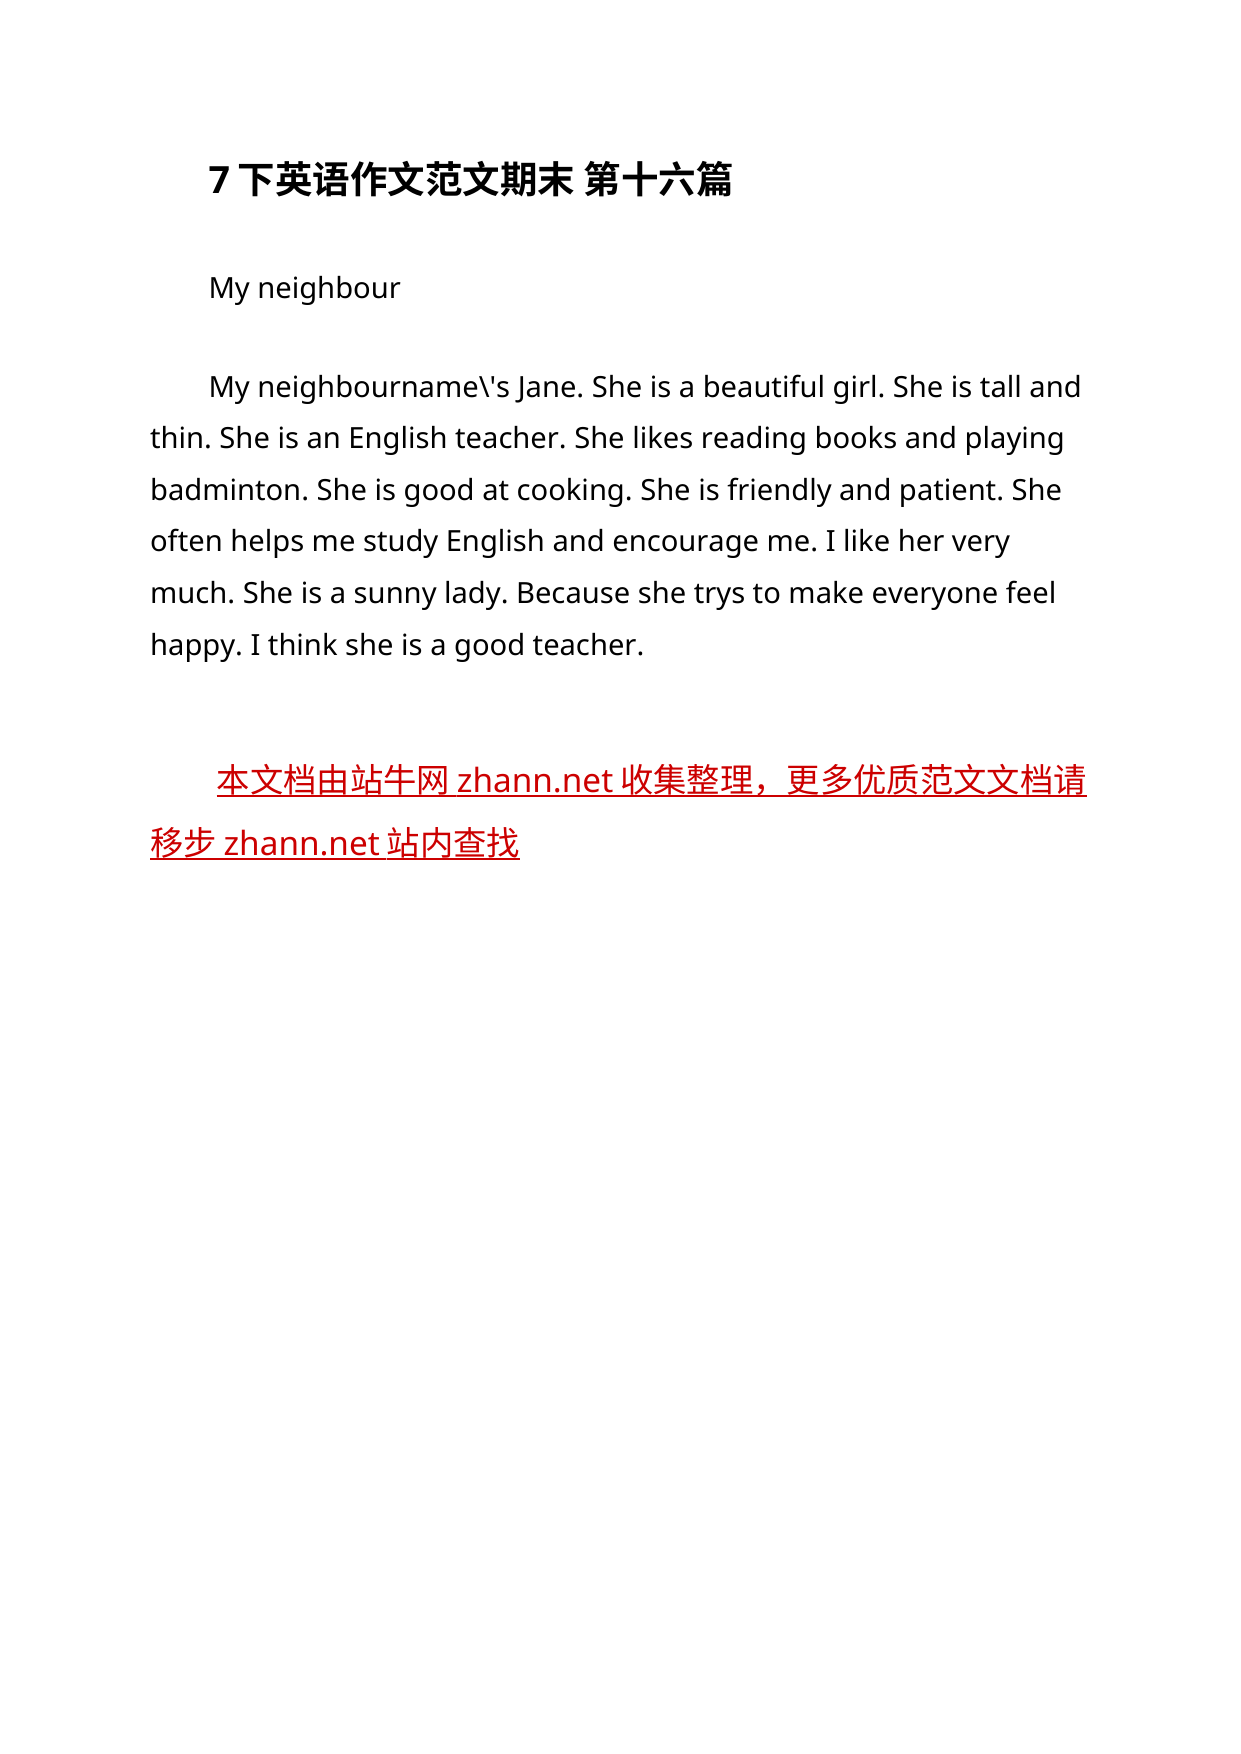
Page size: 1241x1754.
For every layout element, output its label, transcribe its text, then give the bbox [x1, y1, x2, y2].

text My neighbour [150, 268, 1090, 307]
text 本文档由站牛网zhann.net收集整理，更多优质范文文档请移步zhann.net站内查找 [150, 753, 1090, 865]
text 7下英语作文范文期末 第十六篇 [150, 150, 1090, 204]
text My neighbourname\'s Jane. She is a beautiful girl. She is tall and thin. She is an English teacher. She likes reading books and playing badminton. She is good at cooking. She is friendly and patient. She often helps me study English and encourage me. I like her very much. She is a sunny lady. Because she trys to make everyone feel happy. I think she is a good teacher. [150, 366, 1090, 663]
